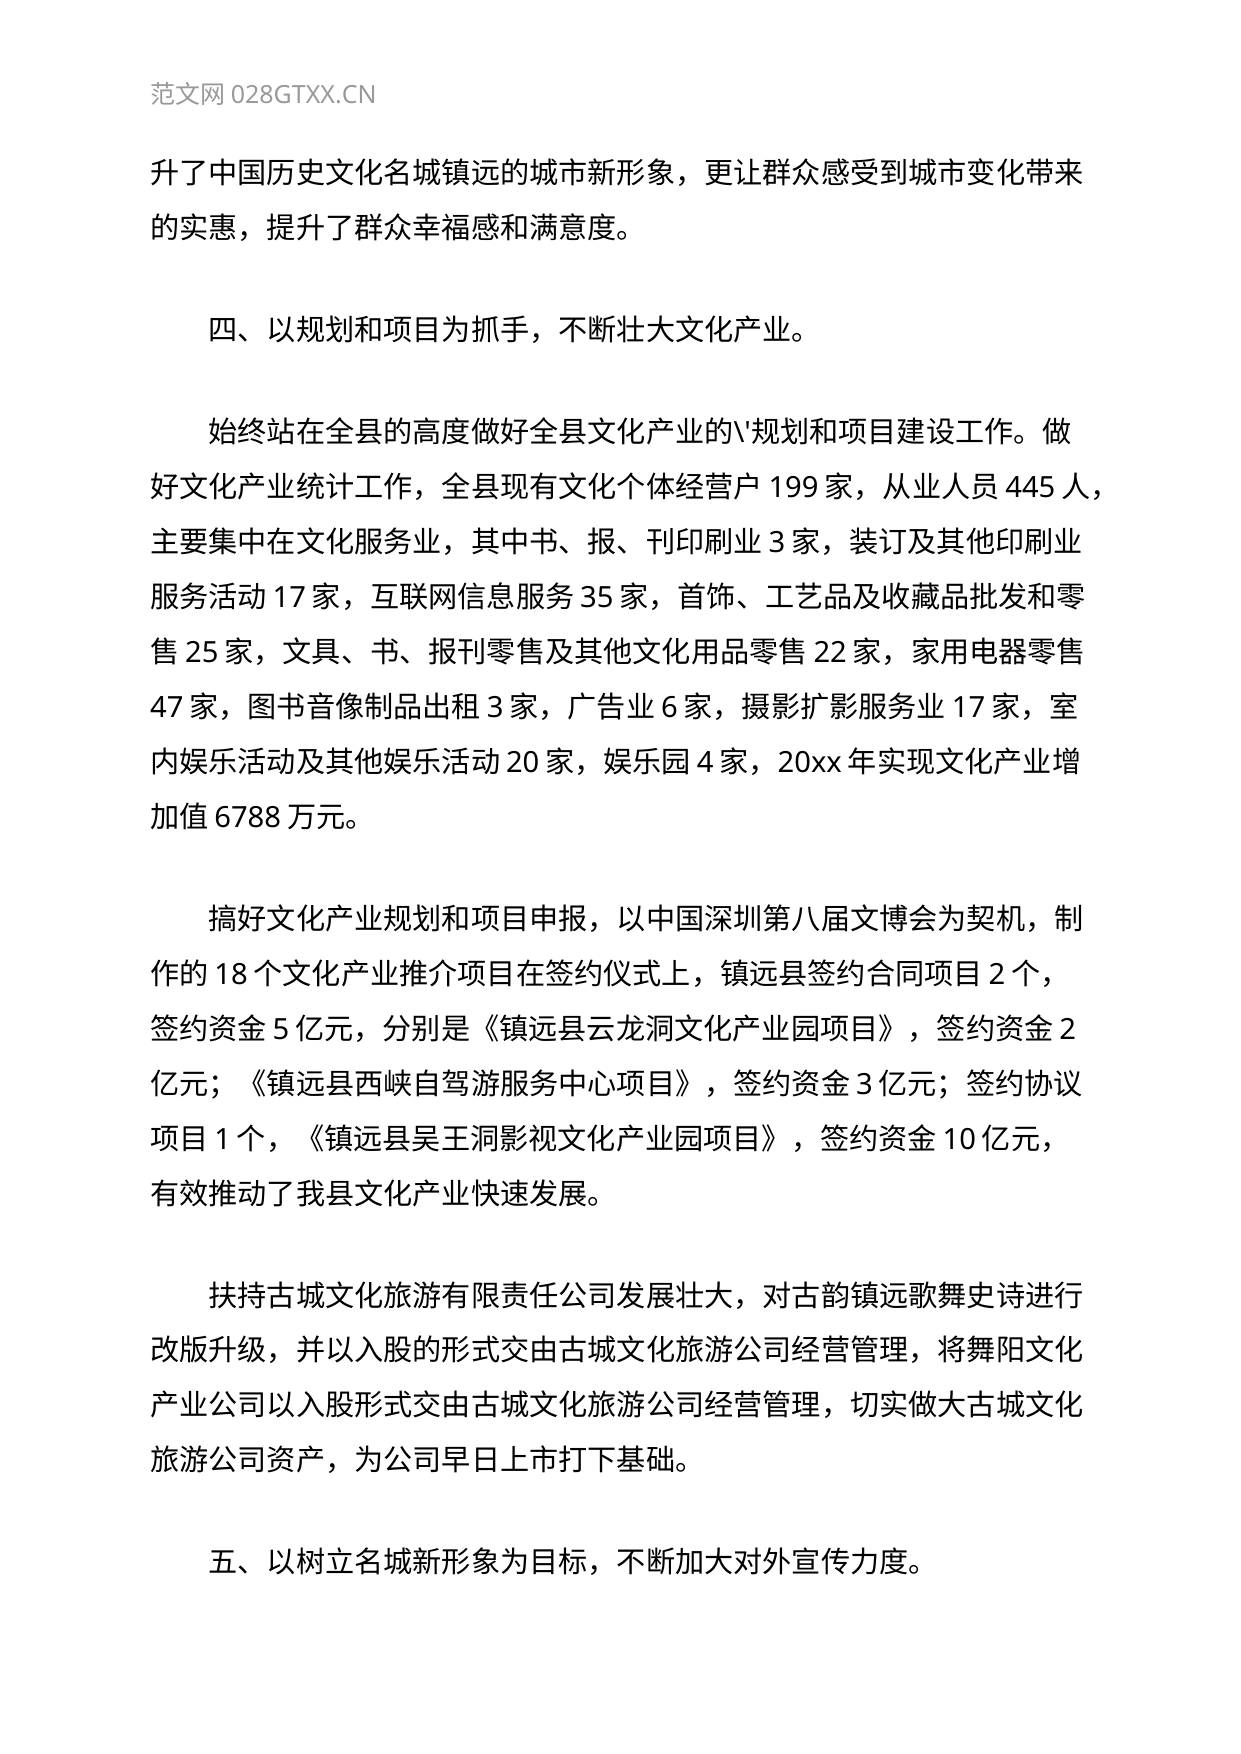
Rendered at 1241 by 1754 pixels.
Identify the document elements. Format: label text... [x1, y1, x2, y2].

text 五、以树立名城新形象为目标，不断加大对外宣传力度。 [150, 1538, 1090, 1581]
text 始终站在全县的高度做好全县文化产业的\'规划和项目建设工作。做好文化产业统计工作，全县现有文化个体经营户199家，从业人员445人，主要集中在文化服务业，其中书、报、刊印刷业3家，装订及其他印刷业服务活动17家，互联网信息服务35家，首饰、工艺品及收藏品批发和零售25家，文具、书、报刊零售及其他文化用品零售22家，家用电器零售47家，图书音像制品出租3家，广告业6家，摄影扩影服务业17家，室内娱乐活动及其他娱乐活动20家，娱乐园4家，20xx年实现文化产业增加值6788万元。 [150, 408, 1090, 836]
text 四、以规划和项目为抓手，不断壮大文化产业。 [150, 307, 1090, 349]
text 扶持古城文化旅游有限责任公司发展壮大，对古韵镇远歌舞史诗进行改版升级，并以入股的形式交由古城文化旅游公司经营管理，将舞阳文化产业公司以入股形式交由古城文化旅游公司经营管理，切实做大古城文化旅游公司资产，为公司早日上市打下基础。 [150, 1272, 1090, 1479]
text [150, 150, 1090, 247]
text 搞好文化产业规划和项目申报，以中国深圳第八届文博会为契机，制作的18个文化产业推介项目在签约仪式上，镇远县签约合同项目2个，签约资金5亿元，分别是《镇远县云龙洞文化产业园项目》，签约资金2亿元；《镇远县西峡自驾游服务中心项目》，签约资金3亿元；签约协议项目1个，《镇远县吴王洞影视文化产业园项目》，签约资金10亿元，有效推动了我县文化产业快速发展。 [150, 895, 1090, 1213]
